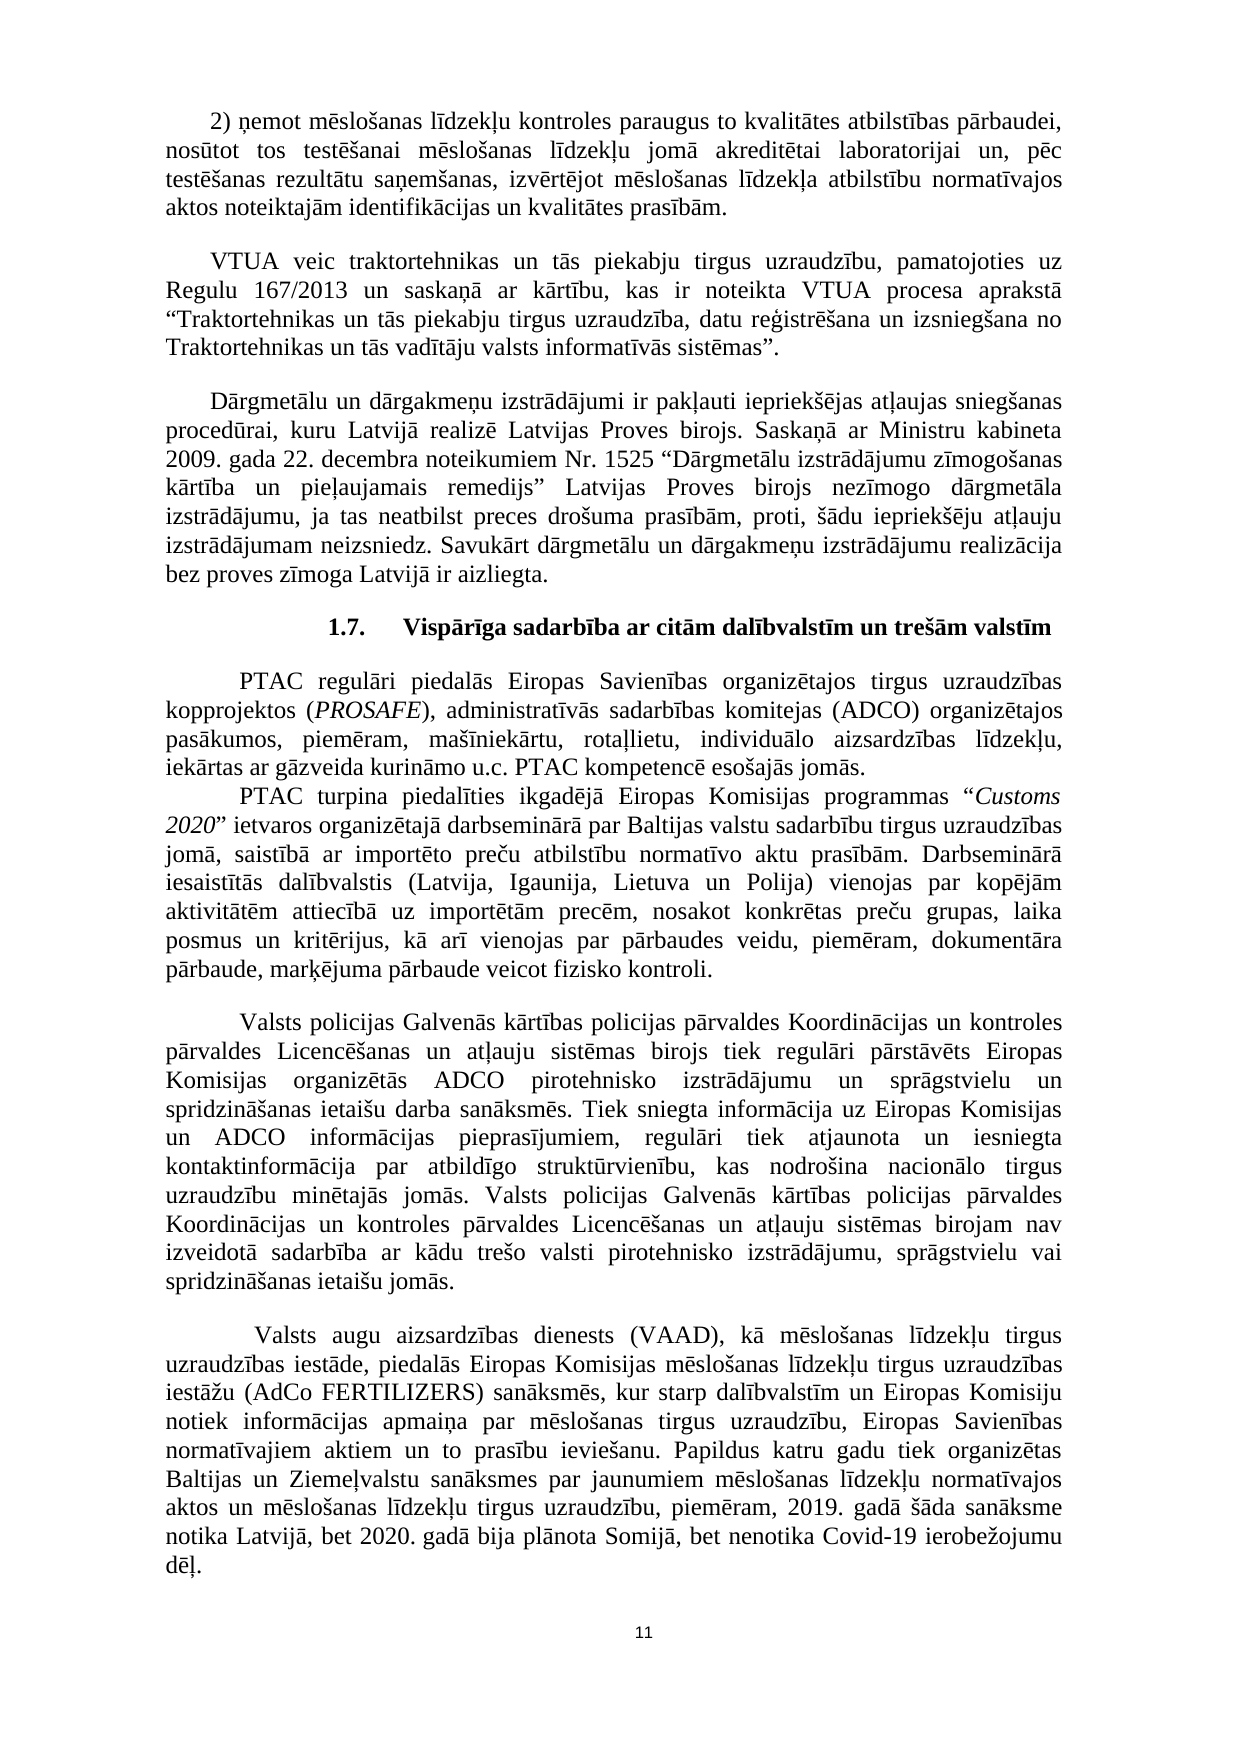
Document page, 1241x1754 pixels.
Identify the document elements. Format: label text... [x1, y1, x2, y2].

text PTAC regulāri piedalās Eiropas Savienības organizētajos tirgus uzraudzības kopprojektos (PROSAFE), administratīvās sadarbības komitejas (ADCO) organizētajos pasākumos, piemēram, mašīniekārtu, rotaļlietu, individuālo aizsardzības līdzekļu, iekārtas ar gāzveida kurināmo u.c. PTAC kompetencē esošajās jomās. [165, 666, 1063, 781]
text 2) ņemot mēslošanas līdzekļu kontroles paraugus to kvalitātes atbilstības pārbaudei, nosūtot tos testēšanai mēslošanas līdzekļu jomā akreditētai laboratorijai un, pēc testēšanas rezultātu saņemšanas, izvērtējot mēslošanas līdzekļa atbilstību normatīvajos aktos noteiktajām identifikācijas un kvalitātes prasībām. [165, 106, 1063, 221]
subtitle Vispārīga sadarbība ar citām dalībvalstīm un trešām valstīm [328, 612, 1063, 641]
text PTAC turpina piedalīties ikgadējā Eiropas Komisijas programmas “Customs 2020” ietvaros organizētajā darbseminārā par Baltijas valstu sadarbību tirgus uzraudzības jomā, saistībā ar importēto preču atbilstību normatīvo aktu prasībām. Darbseminārā iesaistītās dalībvalstis (Latvija, Igaunija, Lietuva un Polija) vienojas par kopējām aktivitātēm attiecībā uz importētām precēm, nosakot konkrētas preču grupas, laika posmus un kritērijus, kā arī vienojas par pārbaudes veidu, piemēram, dokumentāra pārbaude, marķējuma pārbaude veicot fizisko kontroli. [165, 781, 1063, 982]
text Valsts policijas Galvenās kārtības policijas pārvaldes Koordinācijas un kontroles pārvaldes Licencēšanas un atļauju sistēmas birojs tiek regulāri pārstāvēts Eiropas Komisijas organizētās ADCO pirotehnisko izstrādājumu un sprāgstvielu un spridzināšanas ietaišu darba sanāksmēs. Tiek sniegta informācija uz Eiropas Komisijas un ADCO informācijas pieprasījumiem, regulāri tiek atjaunota un iesniegta kontaktinformācija par atbildīgo struktūrvienību, kas nodrošina nacionālo tirgus uzraudzību minētajās jomās. Valsts policijas Galvenās kārtības policijas pārvaldes Koordinācijas un kontroles pārvaldes Licencēšanas un atļauju sistēmas birojam nav izveidotā sadarbība ar kādu trešo valsti pirotehnisko izstrādājumu, sprāgstvielu vai spridzināšanas ietaišu jomās. [165, 1007, 1063, 1295]
text VTUA veic traktortehnikas un tās piekabju tirgus uzraudzību, pamatojoties uz Regulu 167/2013 un saskaņā ar kārtību, kas ir noteikta VTUA procesa aprakstā “Traktortehnikas un tās piekabju tirgus uzraudzība, datu reģistrēšana un izsniegšana no Traktortehnikas un tās vadītāju valsts informatīvās sistēmas”. [165, 246, 1063, 361]
text Valsts augu aizsardzības dienests (VAAD), kā mēslošanas līdzekļu tirgus uzraudzības iestāde, piedalās Eiropas Komisijas mēslošanas līdzekļu tirgus uzraudzības iestāžu (AdCo FERTILIZERS) sanāksmēs, kur starp dalībvalstīm un Eiropas Komisiju notiek informācijas apmaiņa par mēslošanas tirgus uzraudzību, Eiropas Savienības normatīvajiem aktiem un to prasību ieviešanu. Papildus katru gadu tiek organizētas Baltijas un Ziemeļvalstu sanāksmes par jaunumiem mēslošanas līdzekļu normatīvajos aktos un mēslošanas līdzekļu tirgus uzraudzību, piemēram, 2019. gadā šāda sanāksme notika Latvijā, bet 2020. gadā bija plānota Somijā, bet nenotika Covid-19 ierobežojumu dēļ. [165, 1320, 1063, 1579]
text Dārgmetālu un dārgakmeņu izstrādājumi ir pakļauti iepriekšējas atļaujas sniegšanas procedūrai, kuru Latvijā realizē Latvijas Proves birojs. Saskaņā ar Ministru kabineta 2009. gada 22. decembra noteikumiem Nr. 1525 “Dārgmetālu izstrādājumu zīmogošanas kārtība un pieļaujamais remedijs” Latvijas Proves birojs nezīmogo dārgmetāla izstrādājumu, ja tas neatbilst preces drošuma prasībām, proti, šādu iepriekšēju atļauju izstrādājumam neizsniedz. Savukārt dārgmetālu un dārgakmeņu izstrādājumu realizācija bez proves zīmoga Latvijā ir aizliegta. [165, 386, 1063, 587]
